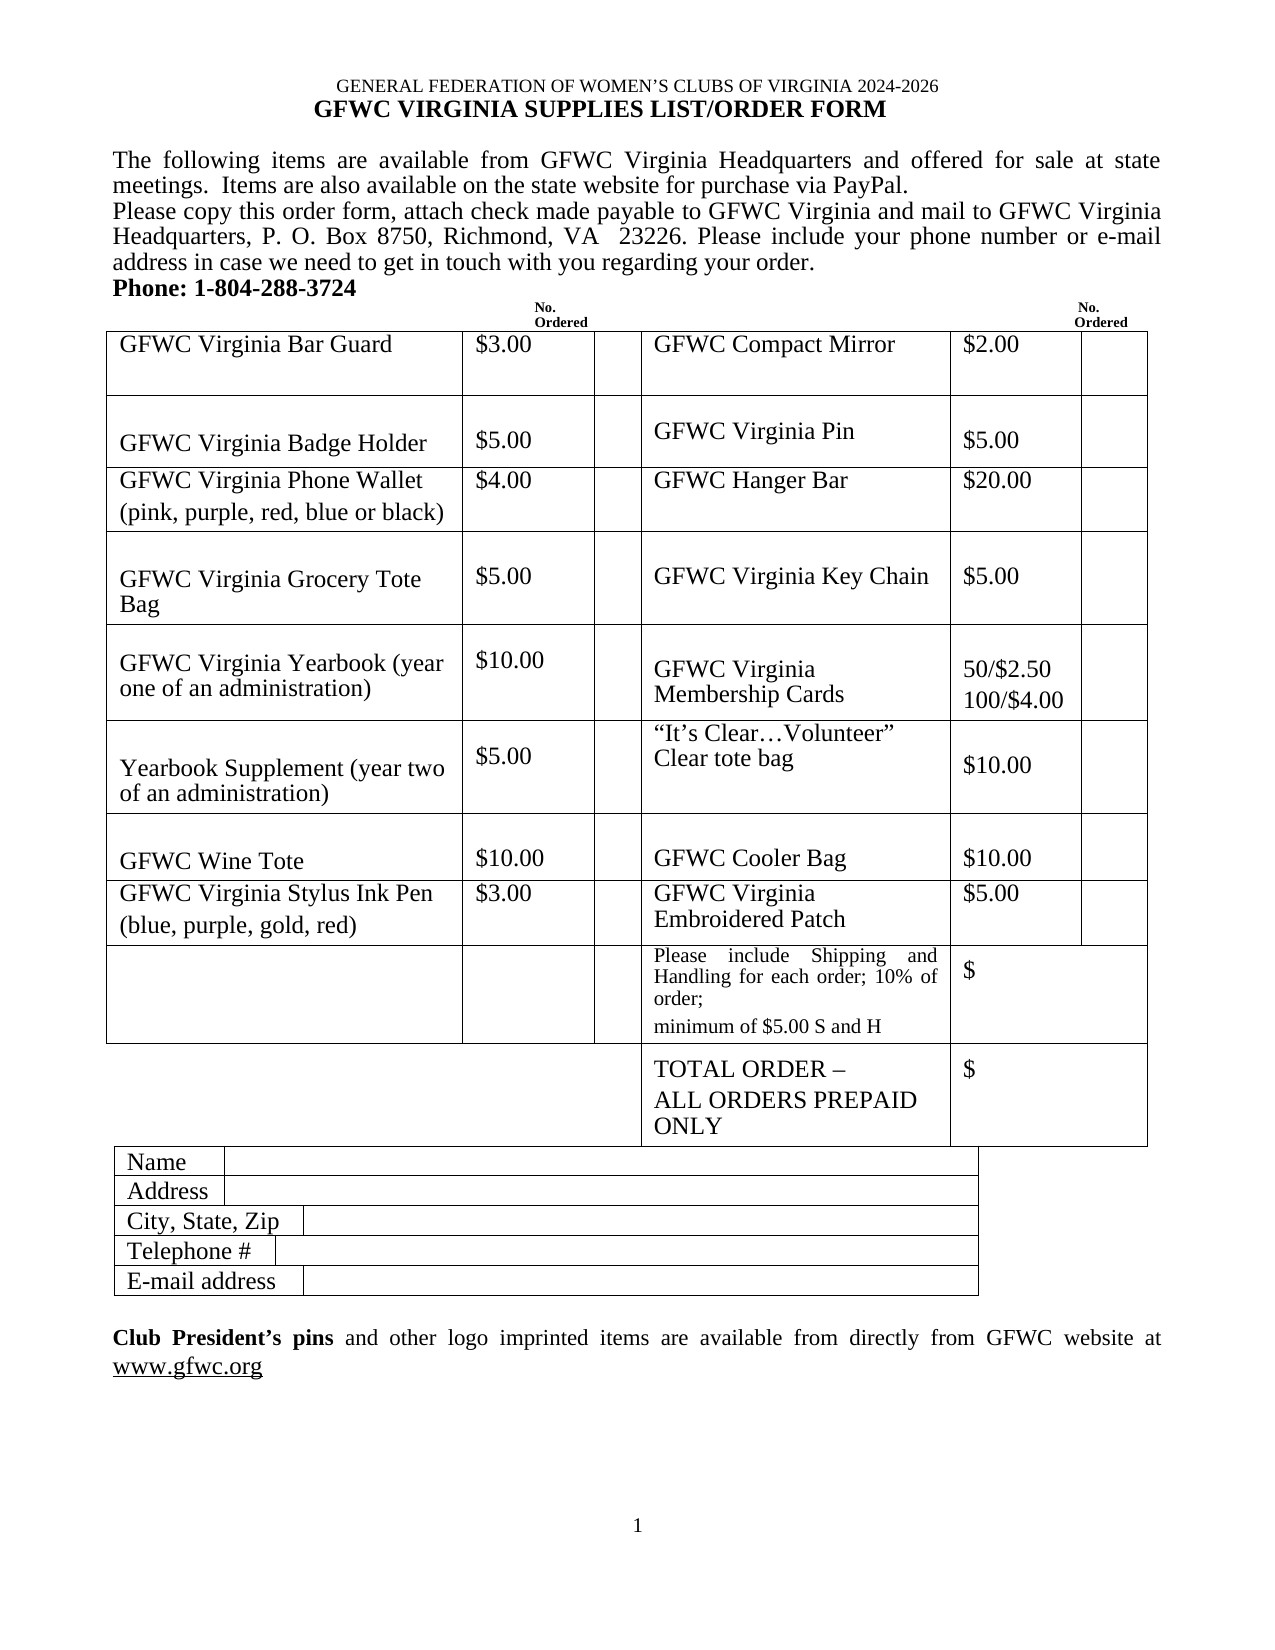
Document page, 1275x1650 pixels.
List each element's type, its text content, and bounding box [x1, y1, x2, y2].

table_cell Yearbook Supplement (year two of an administration) [107, 721, 462, 813]
table_header GFWC Compact Mirror [642, 332, 950, 395]
table_cell GFWC Virginia Phone Wallet (pink, purple, red, blue or black) [107, 468, 462, 531]
table_cell [1082, 468, 1147, 531]
text Club President’s pins and other logo imprinted items are available from directly from GFWC website at www.gfwc.org [112, 1324, 1162, 1379]
table_cell GFWC Virginia Key Chain [642, 532, 950, 624]
table_cell $10.00 [951, 721, 1081, 813]
table_cell GFWC Virginia Pin [642, 396, 950, 467]
table_cell $5.00 [463, 721, 594, 813]
table_cell GFWC Wine Tote [107, 814, 462, 880]
table_cell GFWC Cooler Bag [642, 814, 950, 880]
table_cell $5.00 [951, 881, 1081, 944]
table_cell GFWC Virginia Stylus Ink Pen (blue, purple, gold, red) [107, 881, 462, 944]
table_cell GFWC Virginia Yearbook (year one of an administration) [107, 625, 462, 720]
table_cell [225, 1176, 978, 1205]
text GFWC VIRGINIA SUPPLIES LIST/ORDER FORM [112, 97, 1162, 122]
table_header [1082, 332, 1147, 395]
table_cell $5.00 [463, 532, 594, 624]
table_cell Address [115, 1176, 224, 1205]
table_cell Please include Shipping and Handling for each order; 10% of order; minimum of $5.00 S and H [642, 946, 950, 1043]
table_cell TOTAL ORDER – ALL ORDERS PREPAID ONLY [642, 1044, 950, 1146]
text Phone: 1-804-288-3724 [112, 276, 1162, 301]
table_cell $5.00 [463, 396, 594, 467]
table_cell [1082, 721, 1147, 813]
table_cell [276, 1236, 978, 1265]
table_cell $10.00 [463, 814, 594, 880]
table_cell [225, 1147, 978, 1175]
table_cell GFWC Virginia Embroidered Patch [642, 881, 950, 944]
table_cell City, State, Zip [115, 1206, 303, 1235]
table_cell [595, 468, 641, 531]
table_cell [1082, 625, 1147, 720]
table_cell GFWC Hanger Bar [642, 468, 950, 531]
table_cell [1082, 881, 1147, 944]
table_cell [595, 721, 641, 813]
table_cell [595, 625, 641, 720]
text No. No. [112, 301, 1181, 316]
table_cell $10.00 [463, 625, 594, 720]
table_header [595, 332, 641, 395]
table_cell [107, 946, 462, 1043]
table_cell $ [951, 1044, 1147, 1146]
table_cell [304, 1206, 978, 1235]
table_cell [595, 946, 641, 1043]
table_cell E-mail address [115, 1266, 303, 1294]
table_header $3.00 [463, 332, 594, 395]
table_cell Name [115, 1147, 224, 1175]
table_header GFWC Virginia Bar Guard [107, 332, 462, 395]
table_cell $3.00 [463, 881, 594, 944]
table_cell GFWC Virginia Badge Holder [107, 396, 462, 467]
table_cell Telephone # [115, 1236, 275, 1265]
table_cell [595, 532, 641, 624]
table_cell 50/$2.50 100/$4.00 [951, 625, 1081, 720]
table_cell $5.00 [951, 532, 1081, 624]
table_cell GFWC Virginia Membership Cards [642, 625, 950, 720]
table_cell [1082, 396, 1147, 467]
table_cell $10.00 [951, 814, 1081, 880]
table_cell $ [951, 946, 1147, 1043]
table_cell GFWC Virginia Grocery Tote Bag [107, 532, 462, 624]
table_cell [463, 946, 594, 1043]
table_cell [1082, 532, 1147, 624]
table_cell [304, 1266, 978, 1294]
table_header $2.00 [951, 332, 1081, 395]
text The following items are available from GFWC Virginia Headquarters and offered for sale at state meetings. Items are also available on the state website for purchase via PayPal. [112, 148, 1162, 199]
table_cell $20.00 [951, 468, 1081, 531]
table_cell [595, 814, 641, 880]
table_cell “It’s Clear…Volunteer” Clear tote bag [642, 721, 950, 813]
table_cell [595, 881, 641, 944]
table_cell $5.00 [951, 396, 1081, 467]
text Please copy this order form, attach check made payable to GFWC Virginia and mail to GFWC Virginia Headquarters, P. O. Box 8750, Richmond, VA 23226. Please include your phone number or e-mail address in case we need to get in touch with you regarding your order. [112, 199, 1162, 276]
table_cell [1082, 814, 1147, 880]
table_cell [595, 396, 641, 467]
text Ordered Ordered [112, 316, 1228, 331]
table_cell $4.00 [463, 468, 594, 531]
